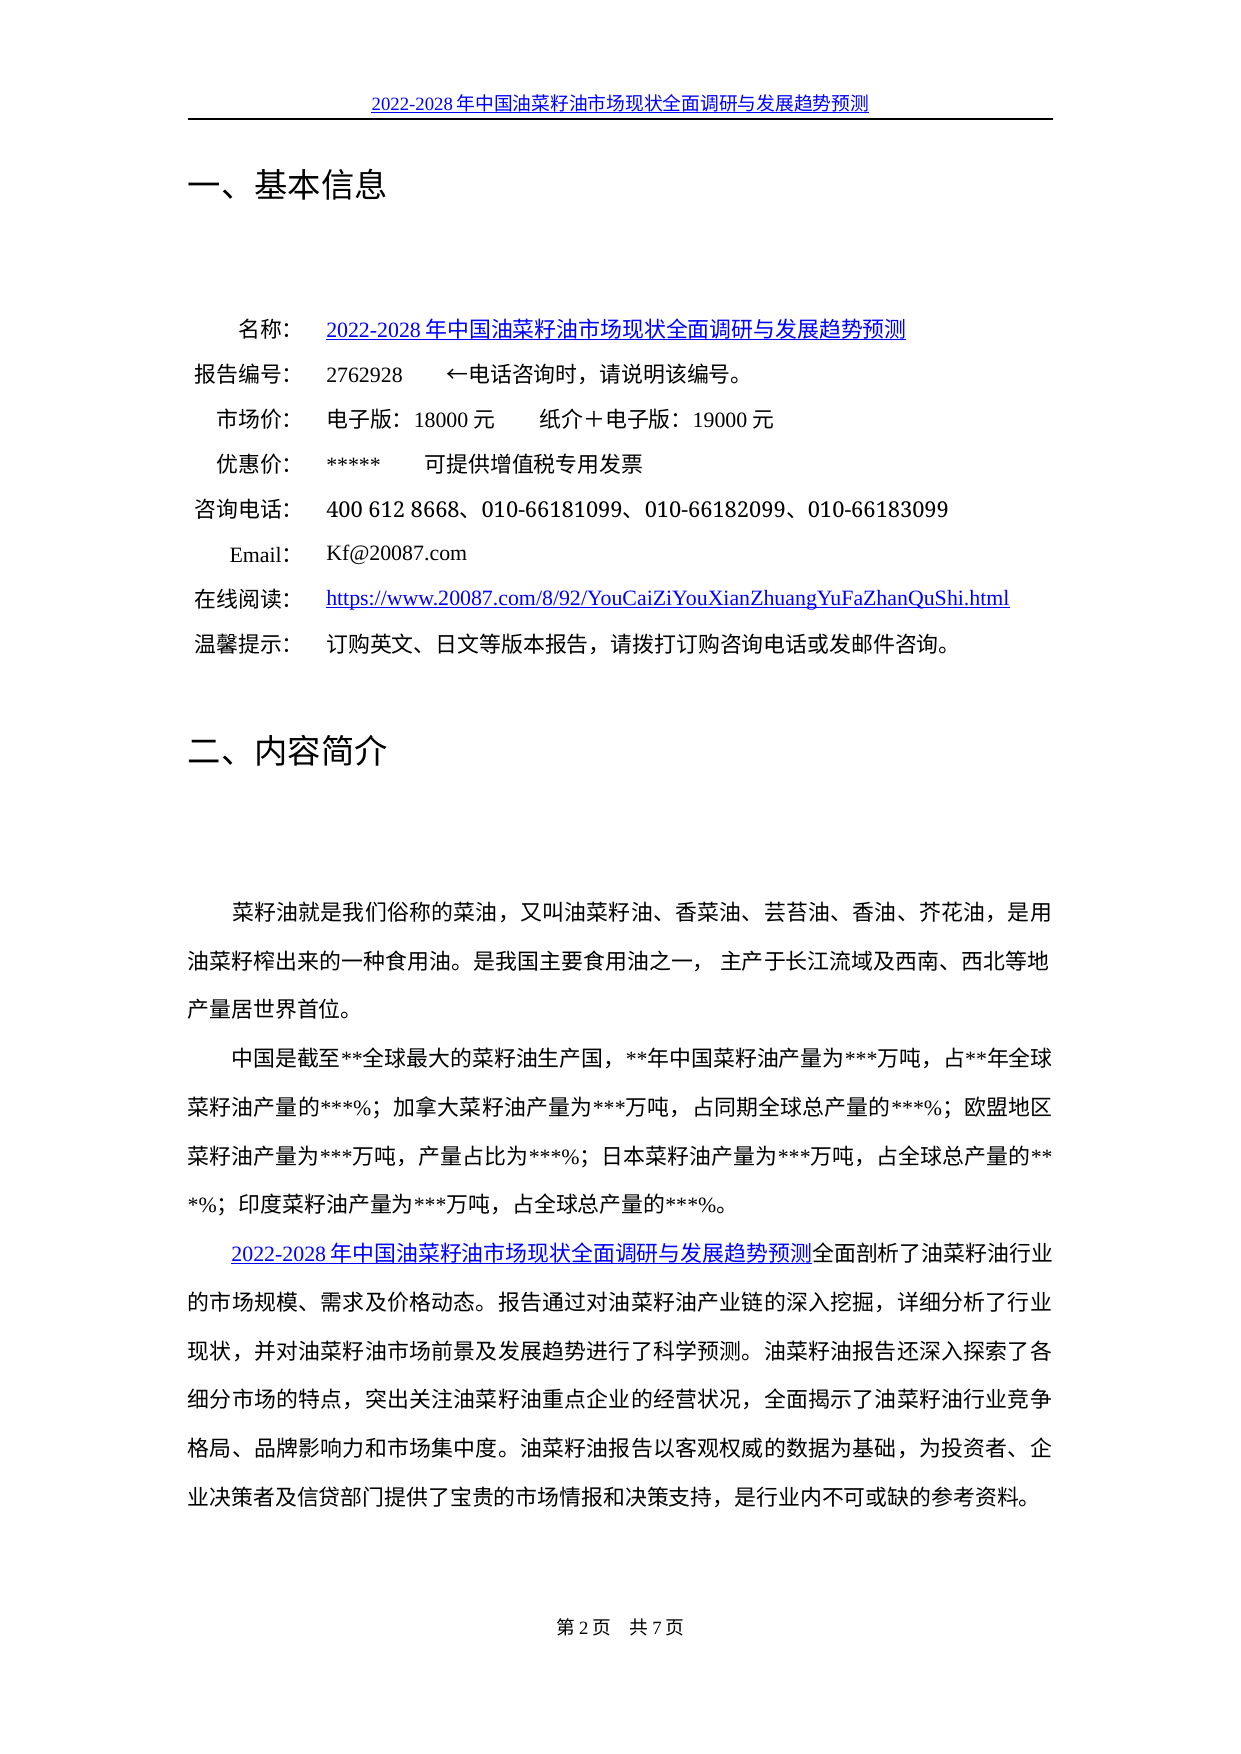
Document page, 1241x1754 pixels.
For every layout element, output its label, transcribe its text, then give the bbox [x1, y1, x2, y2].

table_cell Email： [167, 537, 315, 582]
table_cell 温馨提示： [167, 627, 315, 672]
table_cell 400 612 8668、010-66181099、010-66182099、010-66183099 [315, 492, 1073, 537]
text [187, 894, 1053, 1512]
table_cell 报告编号： [167, 357, 315, 402]
table_cell 市场价： [167, 402, 315, 447]
table_cell 订购英文、日文等版本报告，请拨打订购咨询电话或发邮件咨询。 [315, 627, 1073, 672]
table_cell 2762928 ←电话咨询时，请说明该编号。 [315, 357, 1073, 402]
table_header 名称： [167, 312, 315, 357]
table_cell 在线阅读： [167, 582, 315, 627]
title 二、内容简介 [187, 717, 1053, 782]
table_cell 咨询电话： [167, 492, 315, 537]
title 一、基本信息 [187, 150, 1053, 215]
table_cell Kf@20087.com [315, 537, 1073, 582]
table_cell [315, 582, 1073, 627]
table_cell ***** 可提供增值税专用发票 [315, 447, 1073, 492]
table_cell 优惠价： [167, 447, 315, 492]
table_header 2022-2028年中国油菜籽油市场现状全面调研与发展趋势预测 [315, 312, 1073, 357]
table_cell 电子版：18000 元 纸介＋电子版：19000 元 [315, 402, 1073, 447]
